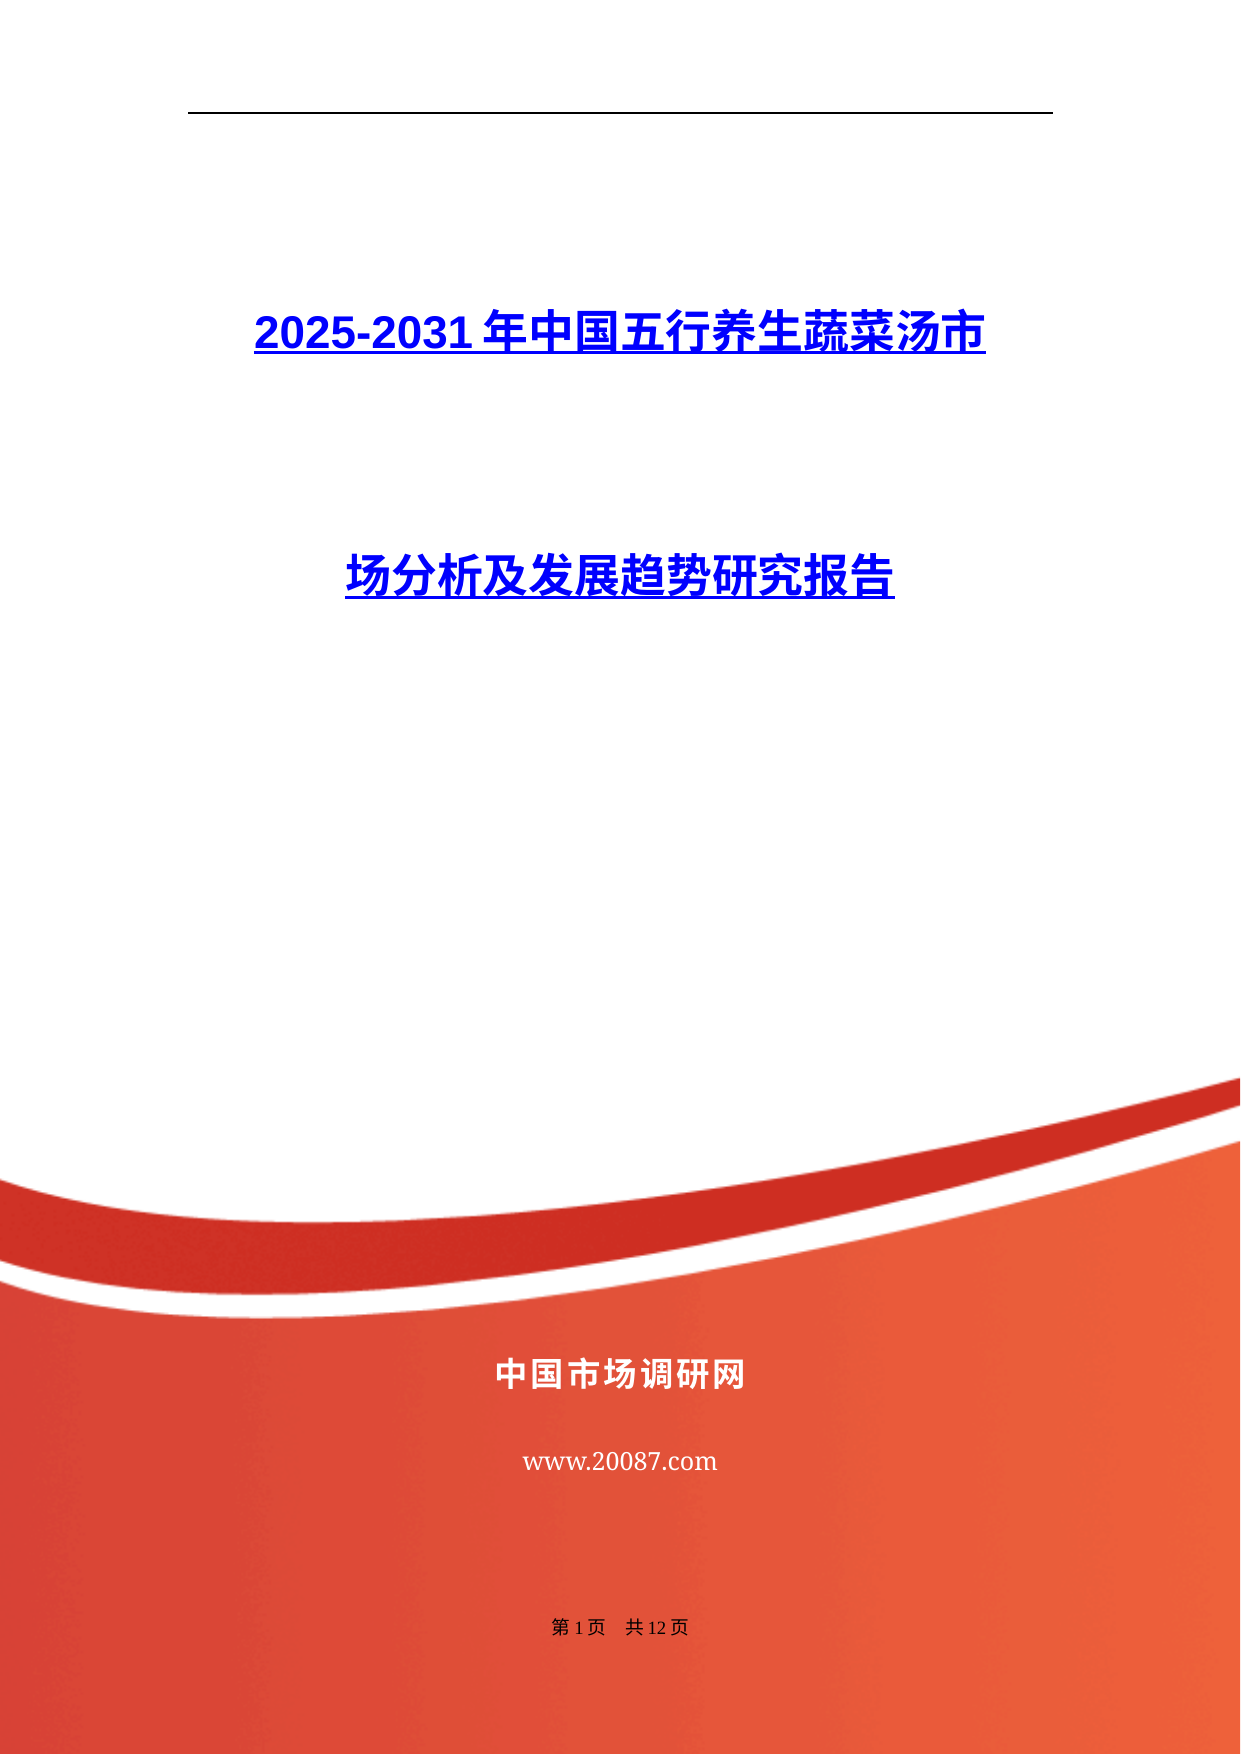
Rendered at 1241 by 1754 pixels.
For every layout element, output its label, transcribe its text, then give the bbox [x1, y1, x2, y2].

table_header 2025-2031年中国五行养生蔬菜汤市场分析及发展趋势研究报告 [188, 207, 1053, 773]
text www.20087.com [187, 1428, 1053, 1493]
picture [0, 1006, 1241, 1754]
subtitle 中国市场调研网 [187, 1339, 1053, 1404]
